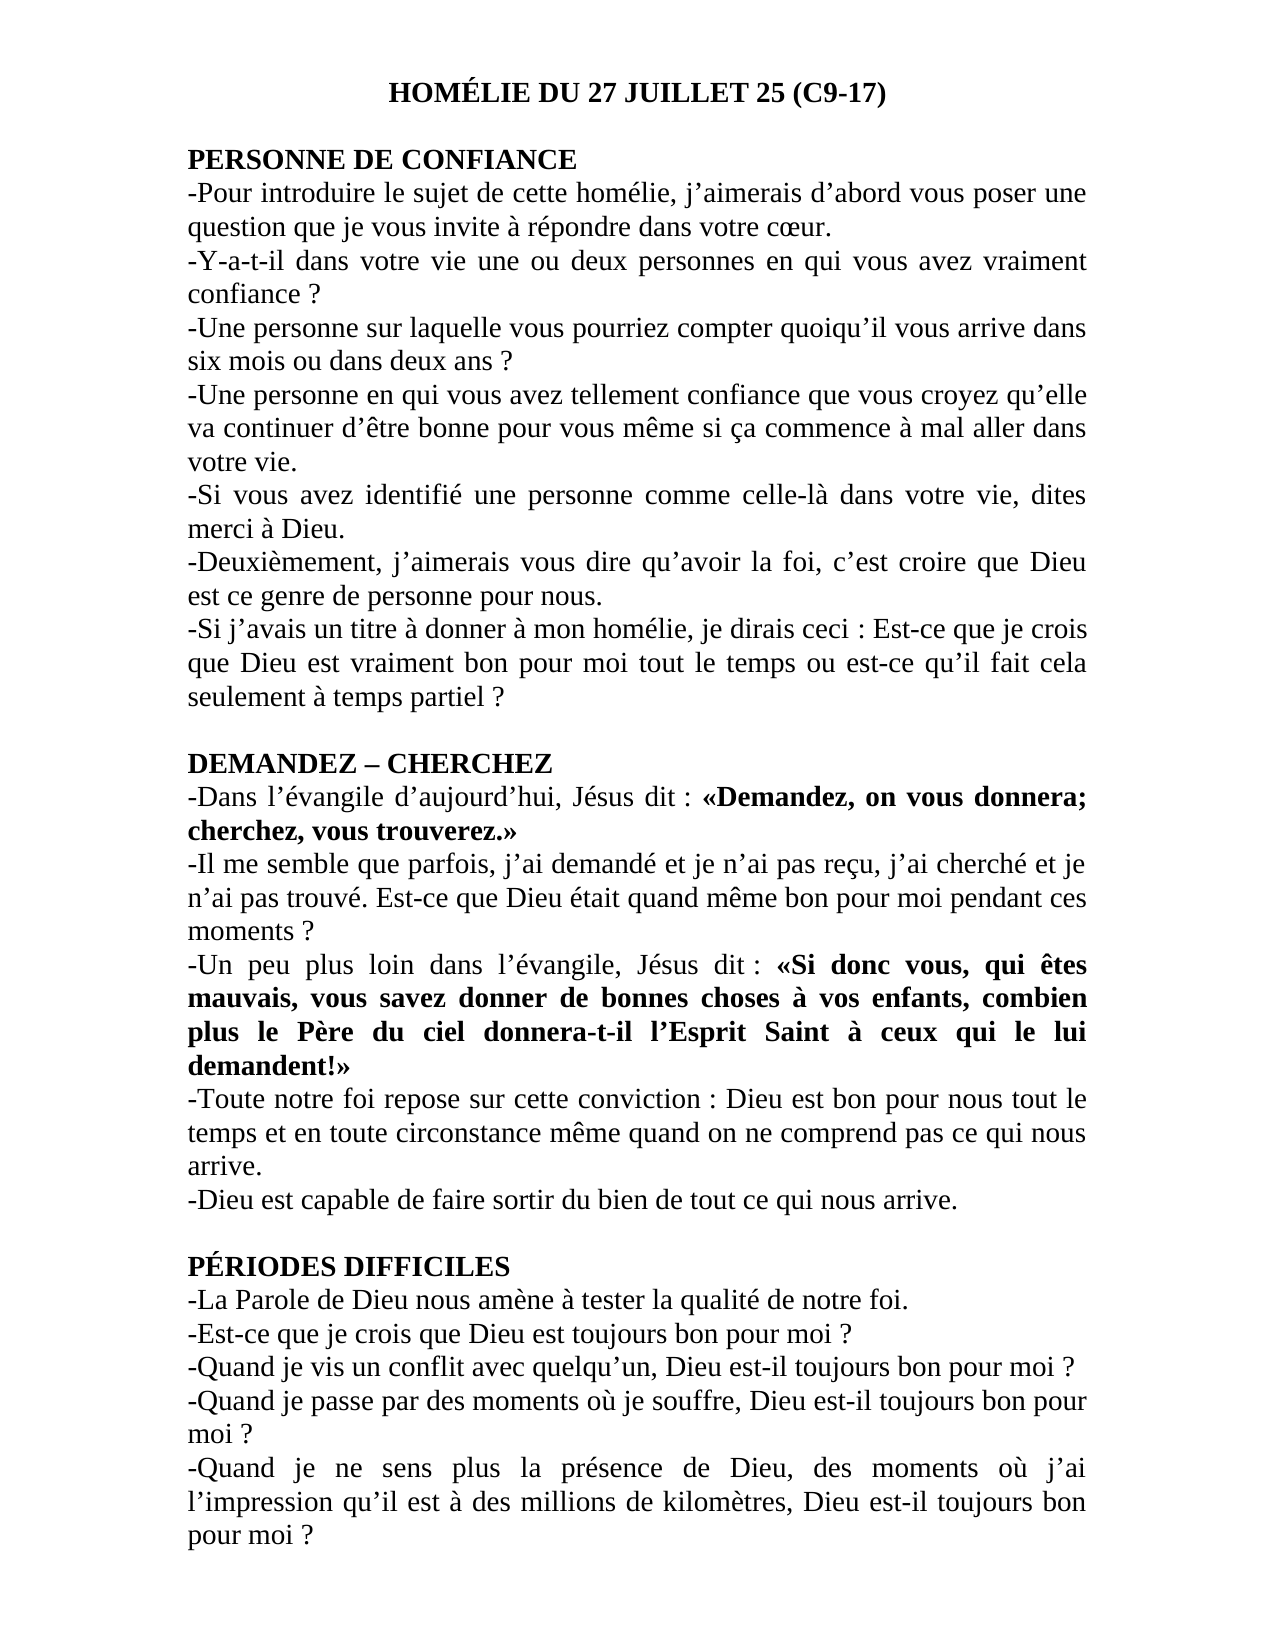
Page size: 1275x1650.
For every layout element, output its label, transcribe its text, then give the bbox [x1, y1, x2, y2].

text -Deuxièmement, j’aimerais vous dire qu’avoir la foi, c’est croire que Dieu est ce genre de personne pour nous. [187, 544, 1088, 612]
text -Un peu plus loin dans l’évangile, Jésus dit : «Si donc vous, qui êtes mauvais, vous savez donner de bonnes choses à vos enfants, combien plus le Père du ciel donnera-t-il l’Esprit Saint à ceux qui le lui demandent!» [187, 947, 1088, 1081]
text -La Parole de Dieu nous amène à tester la qualité de notre foi. [187, 1282, 1088, 1316]
text -Quand je passe par des moments où je souffre, Dieu est-il toujours bon pour moi ? [187, 1383, 1088, 1450]
text -Une personne en qui vous avez tellement confiance que vous croyez qu’elle va continuer d’être bonne pour vous même si ça commence à mal aller dans votre vie. [187, 377, 1088, 477]
text -Une personne sur laquelle vous pourriez compter quoiqu’il vous arrive dans six mois ou dans deux ans ? [187, 310, 1088, 377]
text -Est-ce que je crois que Dieu est toujours bon pour moi ? [187, 1316, 1088, 1349]
text -Y-a-t-il dans votre vie une ou deux personnes en qui vous avez vraiment confiance ? [187, 243, 1088, 310]
text -Dans l’évangile d’aujourd’hui, Jésus dit : «Demandez, on vous donnera; cherchez, vous trouverez.» [187, 779, 1088, 846]
text PERSONNE DE CONFIANCE [187, 142, 1088, 176]
text -Si j’avais un titre à donner à mon homélie, je dirais ceci : Est-ce que je crois que Dieu est vraiment bon pour moi tout le temps ou est-ce qu’il fait cela seulement à temps partiel ? [187, 612, 1088, 712]
text -Toute notre foi repose sur cette conviction : Dieu est bon pour nous tout le temps et en toute circonstance même quand on ne comprend pas ce qui nous arrive. [187, 1081, 1088, 1182]
text -Il me semble que parfois, j’ai demandé et je n’ai pas reçu, j’ai cherché et je n’ai pas trouvé. Est-ce que Dieu était quand même bon pour moi pendant ces moments ? [187, 846, 1088, 947]
text HOMÉLIE DU 27 JUILLET 25 (C9-17) [187, 75, 1088, 108]
text PÉRIODES DIFFICILES [187, 1249, 1088, 1282]
text -Pour introduire le sujet de cette homélie, j’aimerais d’abord vous poser une question que je vous invite à répondre dans votre cœur. [187, 176, 1088, 243]
text -Quand je vis un conflit avec quelqu’un, Dieu est-il toujours bon pour moi ? [187, 1349, 1088, 1383]
text -Si vous avez identifié une personne comme celle-là dans votre vie, dites merci à Dieu. [187, 477, 1088, 544]
text -Dieu est capable de faire sortir du bien de tout ce qui nous arrive. [187, 1182, 1088, 1215]
text DEMANDEZ – CHERCHEZ [187, 746, 1088, 779]
text -Quand je ne sens plus la présence de Dieu, des moments où j’ai l’impression qu’il est à des millions de kilomètres, Dieu est-il toujours bon pour moi ? [187, 1450, 1088, 1551]
